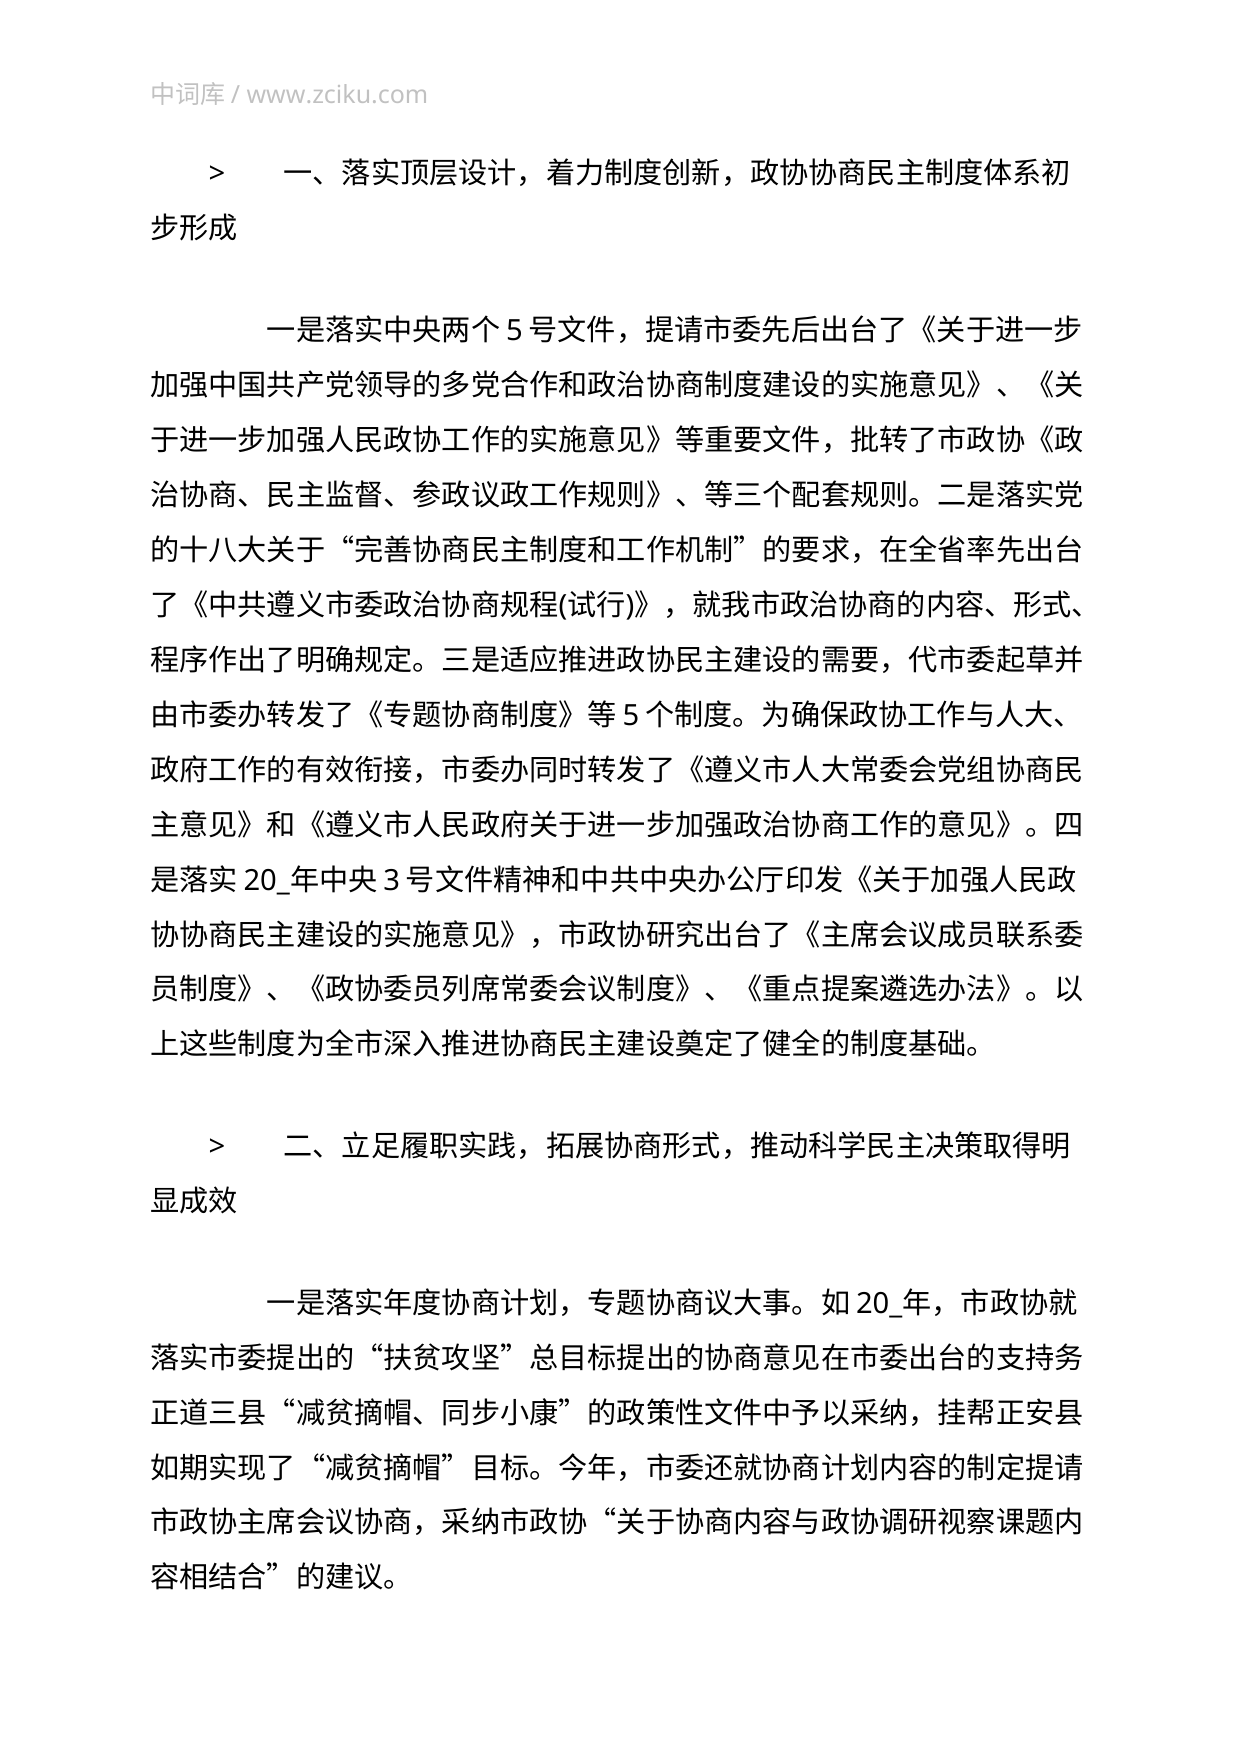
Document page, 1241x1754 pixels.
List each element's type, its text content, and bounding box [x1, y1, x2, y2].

text > 一、落实顶层设计，着力制度创新，政协协商民主制度体系初步形成 [150, 150, 1090, 247]
text > 二、立足履职实践，拓展协商形式，推动科学民主决策取得明显成效 [150, 1123, 1090, 1220]
text 一是落实年度协商计划，专题协商议大事。如20_年，市政协就落实市委提出的“扶贫攻坚”总目标提出的协商意见在市委出台的支持务正道三县“减贫摘帽、同步小康”的政策性文件中予以采纳，挂帮正安县如期实现了“减贫摘帽”目标。今年，市委还就协商计划内容的制定提请市政协主席会议协商，采纳市政协“关于协商内容与政协调研视察课题内容相结合”的建议。 [150, 1279, 1090, 1596]
text 一是落实中央两个5号文件，提请市委先后出台了《关于进一步加强中国共产党领导的多党合作和政治协商制度建设的实施意见》、《关于进一步加强人民政协工作的实施意见》等重要文件，批转了市政协《政治协商、民主监督、参政议政工作规则》、等三个配套规则。二是落实党的十八大关于“完善协商民主制度和工作机制”的要求，在全省率先出台了《中共遵义市委政治协商规程(试行)》，就我市政治协商的内容、形式、程序作出了明确规定。三是适应推进政协民主建设的需要，代市委起草并由市委办转发了《专题协商制度》等5个制度。为确保政协工作与人大、政府工作的有效衔接，市委办同时转发了《遵义市人大常委会党组协商民主意见》和《遵义市人民政府关于进一步加强政治协商工作的意见》。四是落实20_年中央3号文件精神和中共中央办公厅印发《关于加强人民政协协商民主建设的实施意见》，市政协研究出台了《主席会议成员联系委员制度》、《政协委员列席常委会议制度》、《重点提案遴选办法》。以上这些制度为全市深入推进协商民主建设奠定了健全的制度基础。 [150, 307, 1090, 1063]
